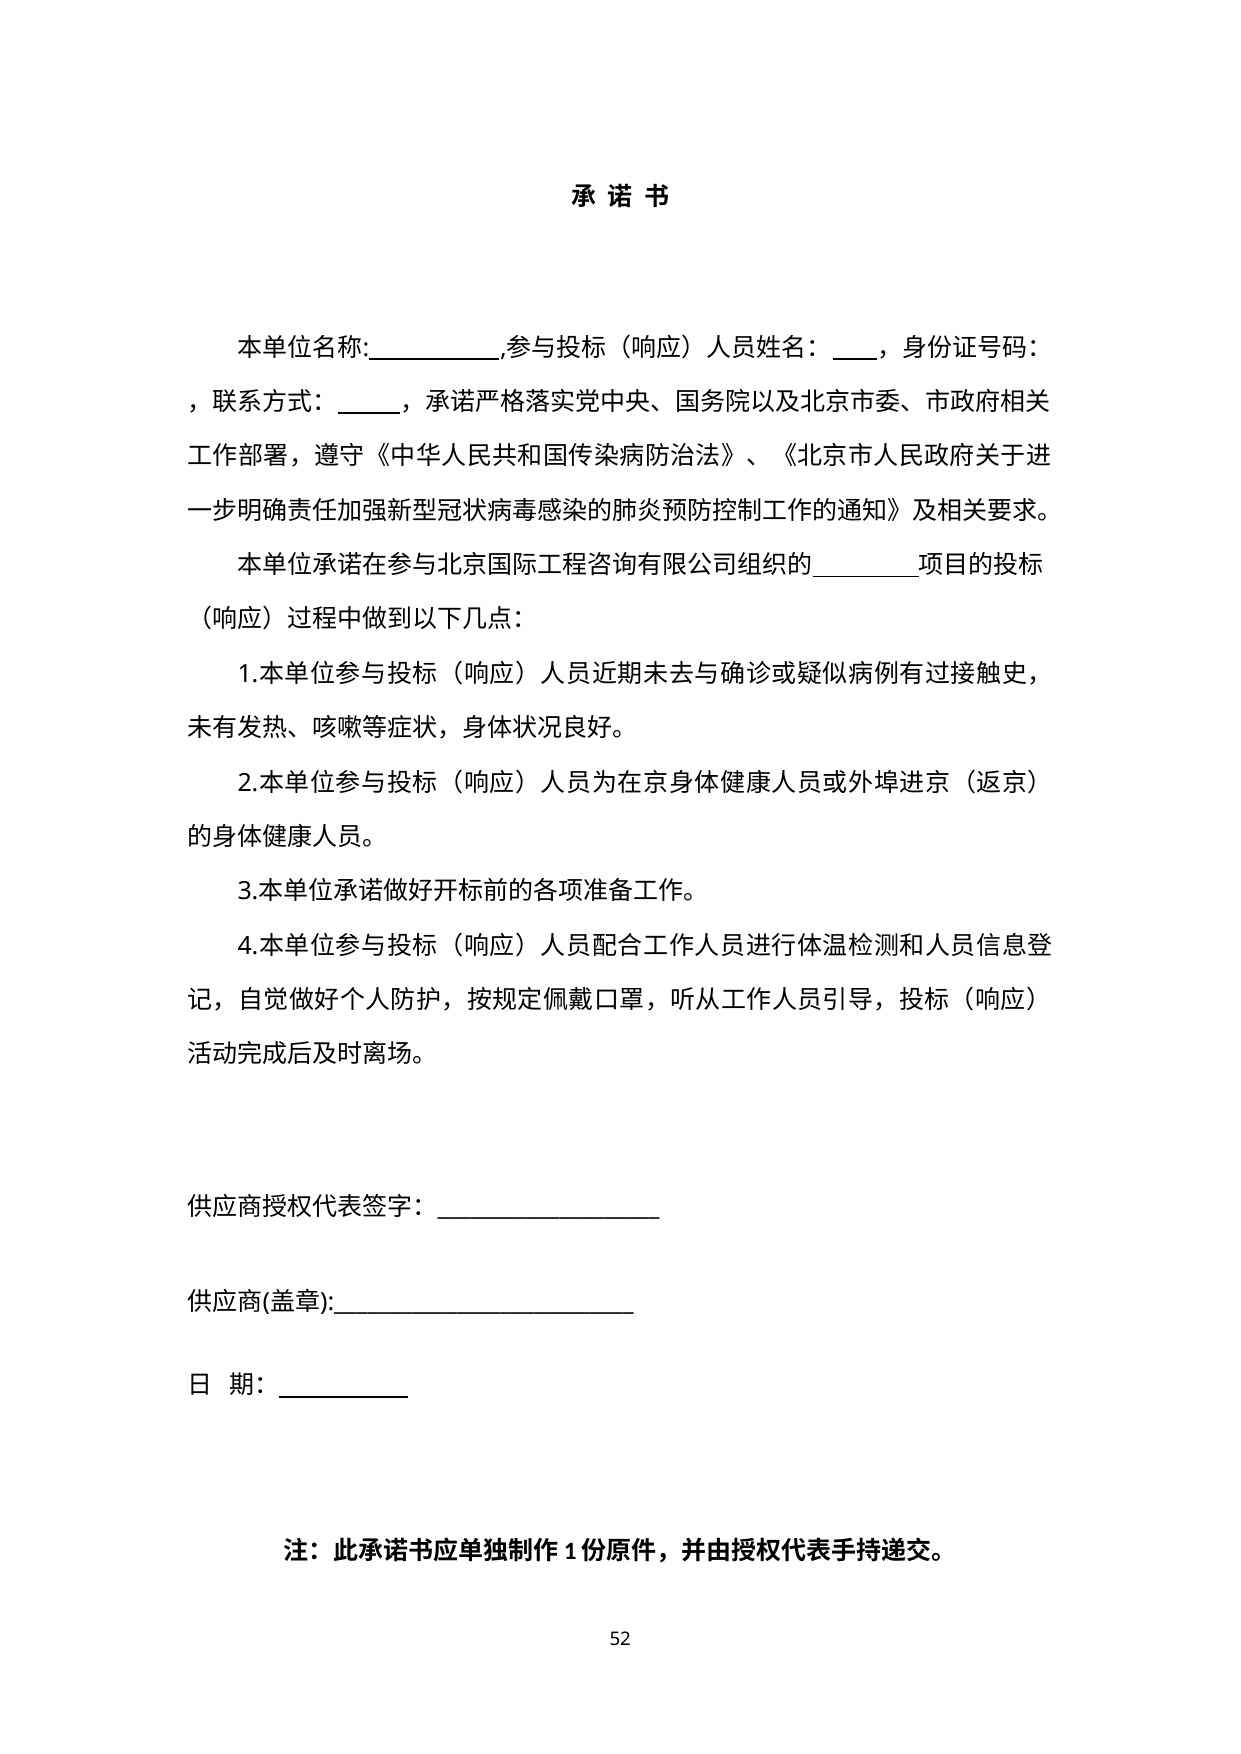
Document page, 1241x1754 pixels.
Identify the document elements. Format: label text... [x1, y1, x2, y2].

text 2.本单位参与投标（响应）人员为在京身体健康人员或外埠进京（返京）的身体健康人员。 [187, 762, 1053, 853]
text 3.本单位承诺做好开标前的各项准备工作。 [187, 871, 1053, 907]
text 1.本单位参与投标（响应）人员近期未去与确诊或疑似病例有过接触史，未有发热、咳嗽等症状，身体状况良好。 [187, 653, 1053, 744]
text 供应商(盖章):___________________________ [187, 1267, 1053, 1332]
text 承 诺 书 [187, 162, 1053, 227]
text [187, 1516, 1053, 1581]
text 4.本单位参与投标（响应）人员配合工作人员进行体温检测和人员信息登记，自觉做好个人防护，按规定佩戴口罩，听从工作人员引导，投标（响应）活动完成后及时离场。 [187, 925, 1053, 1070]
text 本单位名称: ,参与投标（响应）人员姓名： ，身份证号码： ，联系方式： ，承诺严格落实党中央、国务院以及北京市委、市政府相关工作部署，遵守《中华人民共和国传染病防治法》、《北京市人民政府关于进一步明确责任加强新型冠状病毒感染的肺炎预防控制工作的通知》及相关要求。 [187, 327, 1053, 526]
text 本单位承诺在参与北京国际工程咨询有限公司组织的 项目的投标（响应）过程中做到以下几点： [187, 544, 1053, 635]
text 日 期： [187, 1351, 1053, 1416]
text 供应商授权代表签字：____________________ [187, 1172, 1053, 1237]
